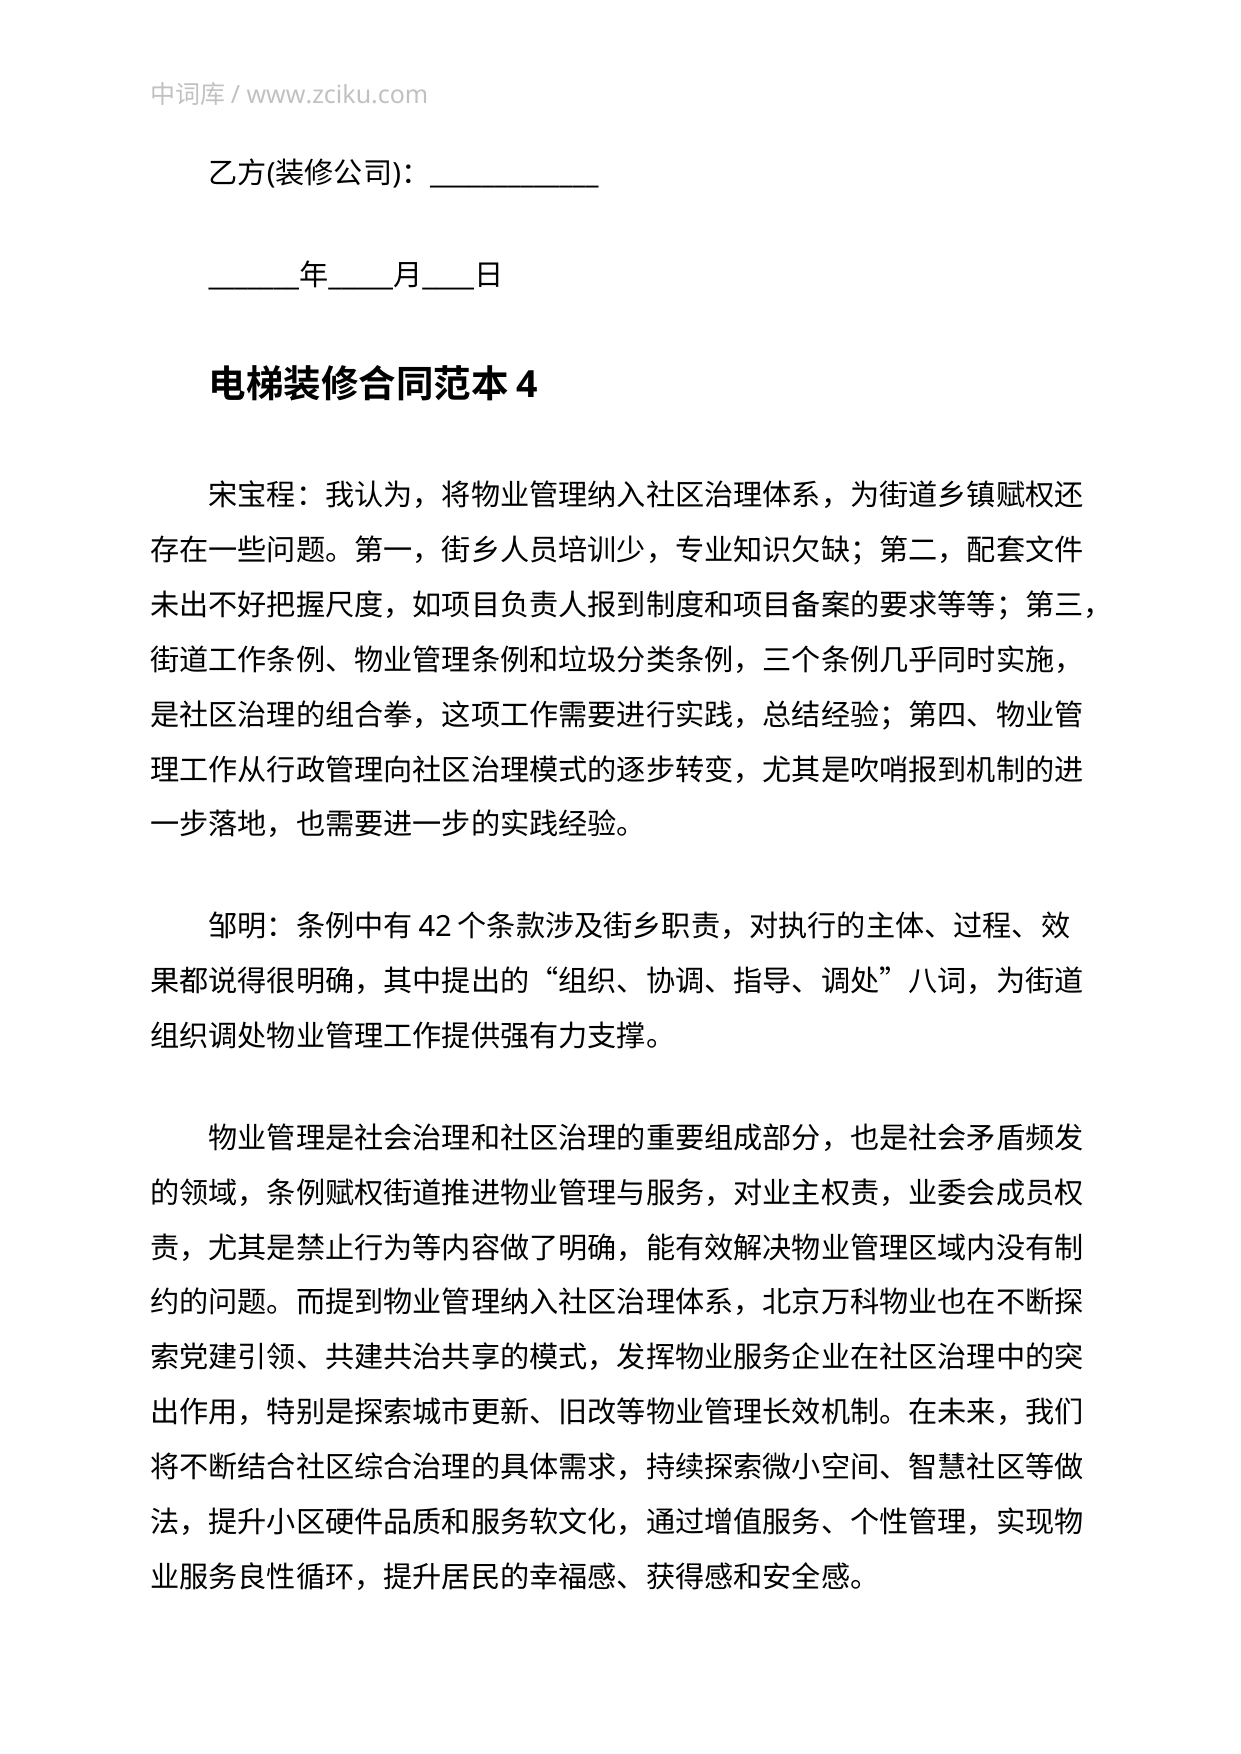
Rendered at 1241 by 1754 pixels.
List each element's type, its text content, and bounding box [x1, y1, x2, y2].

text 邹明：条例中有42个条款涉及街乡职责，对执行的主体、过程、效果都说得很明确，其中提出的“组织、协调、指导、调处”八词，为街道组织调处物业管理工作提供强有力支撑。 [150, 903, 1090, 1055]
text _______年_____月____日 [150, 252, 1090, 294]
text 电梯装修合同范本4 [150, 354, 1090, 408]
text 宋宝程：我认为，将物业管理纳入社区治理体系，为街道乡镇赋权还存在一些问题。第一，街乡人员培训少，专业知识欠缺；第二，配套文件未出不好把握尺度，如项目负责人报到制度和项目备案的要求等等；第三，街道工作条例、物业管理条例和垃圾分类条例，三个条例几乎同时实施，是社区治理的组合拳，这项工作需要进行实践，总结经验；第四、物业管理工作从行政管理向社区治理模式的逐步转变，尤其是吹哨报到机制的进一步落地，也需要进一步的实践经验。 [150, 472, 1090, 843]
text 乙方(装修公司)：_____________ [150, 150, 1090, 192]
text 物业管理是社会治理和社区治理的重要组成部分，也是社会矛盾频发的领域，条例赋权街道推进物业管理与服务，对业主权责，业委会成员权责，尤其是禁止行为等内容做了明确，能有效解决物业管理区域内没有制约的问题。而提到物业管理纳入社区治理体系，北京万科物业也在不断探索党建引领、共建共治共享的模式，发挥物业服务企业在社区治理中的突出作用，特别是探索城市更新、旧改等物业管理长效机制。在未来，我们将不断结合社区综合治理的具体需求，持续探索微小空间、智慧社区等做法，提升小区硬件品质和服务软文化，通过增值服务、个性管理，实现物业服务良性循环，提升居民的幸福感、获得感和安全感。 [150, 1114, 1090, 1596]
